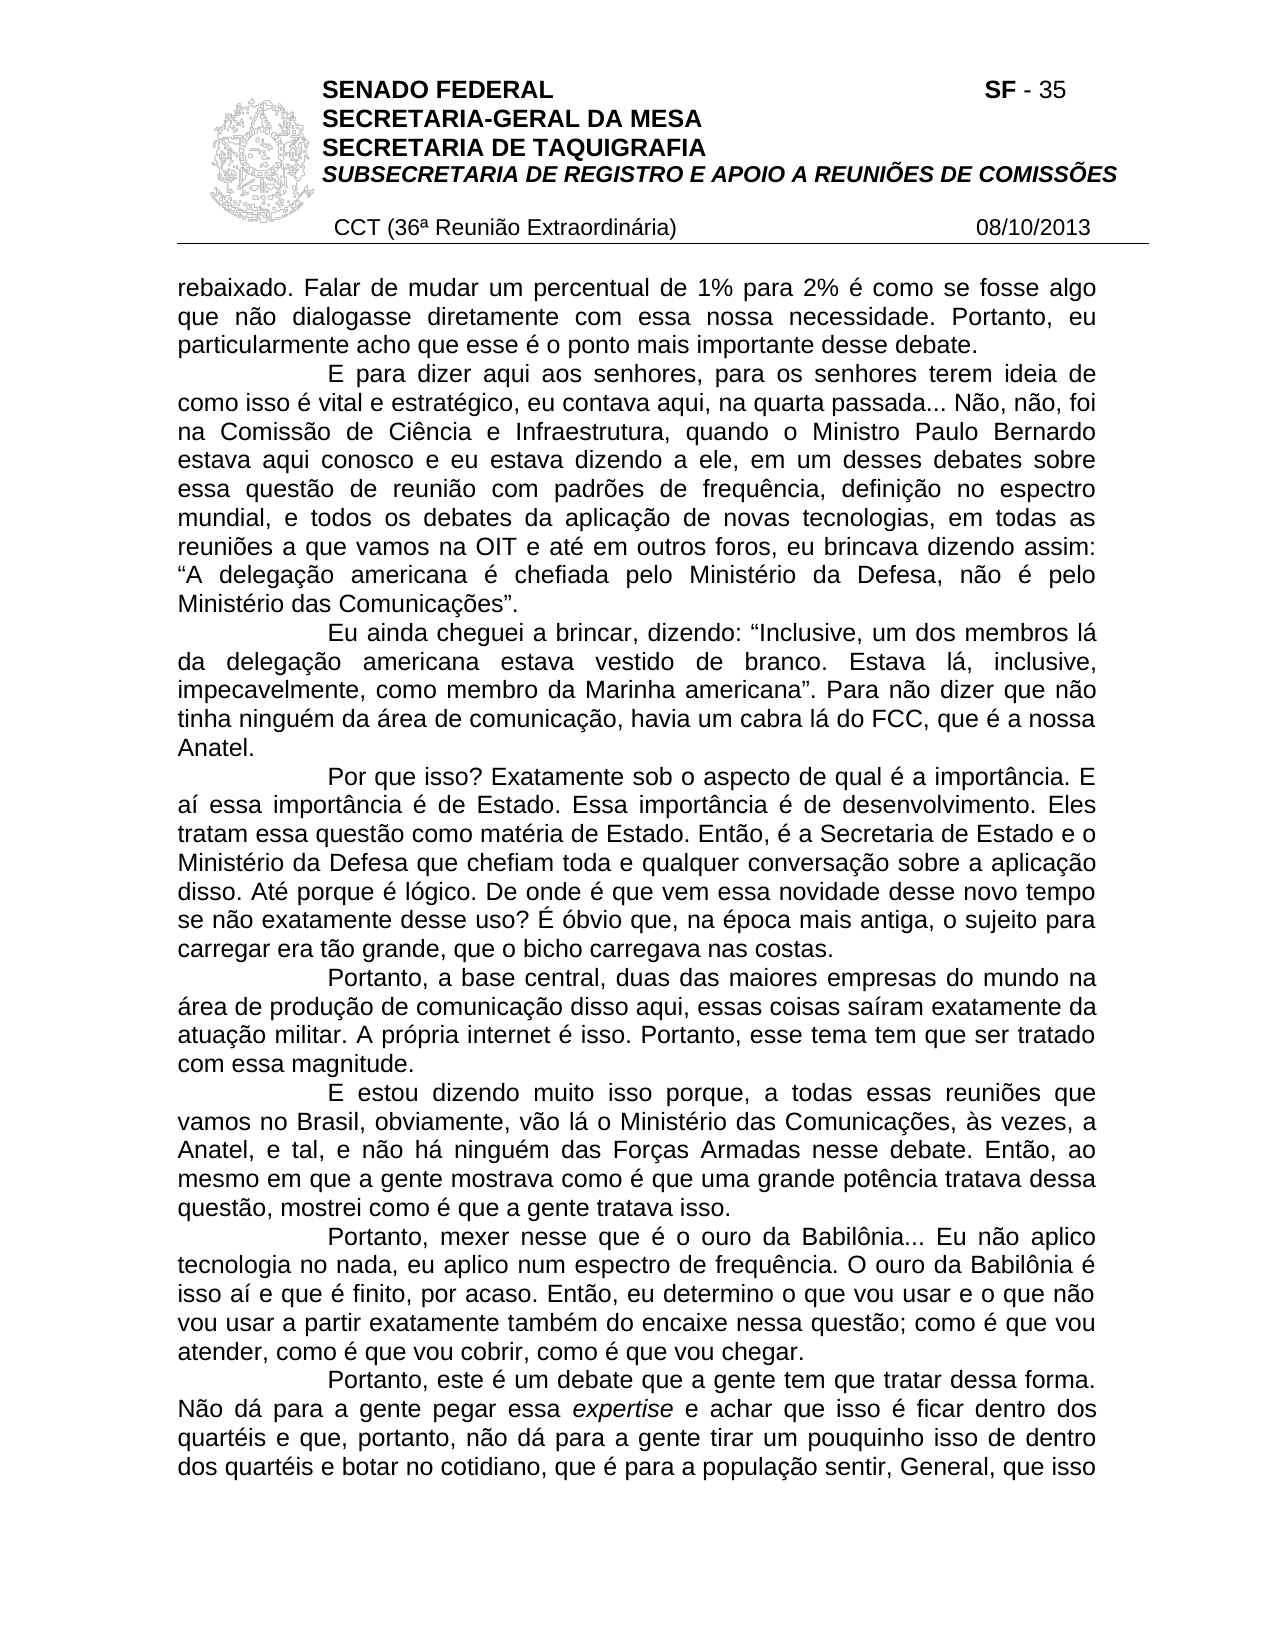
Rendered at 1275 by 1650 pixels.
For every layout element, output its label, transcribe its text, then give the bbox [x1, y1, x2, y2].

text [177, 1366, 1098, 1481]
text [177, 273, 1098, 359]
text Portanto, a base central, duas das maiores empresas do mundo na área de produção de comunicação disso aqui, essas coisas saíram exatamente da atuação militar. A própria internet é isso. Portanto, esse tema tem que ser tratado com essa magnitude. [177, 963, 1098, 1078]
text Por que isso? Exatamente sob o aspecto de qual é a importância. E aí essa importância é de Estado. Essa importância é de desenvolvimento. Eles tratam essa questão como matéria de Estado. Então, é a Secretaria de Estado e o Ministério da Defesa que chefiam toda e qualquer conversação sobre a aplicação disso. Até porque é lógico. De onde é que vem essa novidade desse novo tempo se não exatamente desse uso? É óbvio que, na época mais antiga, o sujeito para carregar era tão grande, que o bicho carregava nas costas. [177, 762, 1098, 963]
text Eu ainda cheguei a brincar, dizendo: “Inclusive, um dos membros lá da delegação americana estava vestido de branco. Estava lá, inclusive, impecavelmente, como membro da Marinha americana”. Para não dizer que não tinha ninguém da área de comunicação, havia um cabra lá do FCC, que é a nossa Anatel. [177, 618, 1098, 762]
text Portanto, mexer nesse que é o ouro da Babilônia... Eu não aplico tecnologia no nada, eu aplico num espectro de frequência. O ouro da Babilônia é isso aí e que é finito, por acaso. Então, eu determino o que vou usar e o que não vou usar a partir exatamente também do encaixe nessa questão; como é que vou atender, como é que vou cobrir, como é que vou chegar. [177, 1222, 1098, 1366]
text E estou dizendo muito isso porque, a todas essas reuniões que vamos no Brasil, obviamente, vão lá o Ministério das Comunicações, às vezes, a Anatel, e tal, e não há ninguém das Forças Armadas nesse debate. Então, ao mesmo em que a gente mostrava como é que uma grande potência tratava dessa questão, mostrei como é que a gente tratava isso. [177, 1078, 1098, 1222]
text E para dizer aqui aos senhores, para os senhores terem ideia de como isso é vital e estratégico, eu contava aqui, na quarta passada... Não, não, foi na Comissão de Ciência e Infraestrutura, quando o Ministro Paulo Bernardo estava aqui conosco e eu estava dizendo a ele, em um desses debates sobre essa questão de reunião com padrões de frequência, definição no espectro mundial, e todos os debates da aplicação de novas tecnologias, em todas as reuniões a que vamos na OIT e até em outros foros, eu brincava dizendo assim: “A delegação americana é chefiada pelo Ministério da Defesa, não é pelo Ministério das Comunicações”. [177, 359, 1098, 618]
